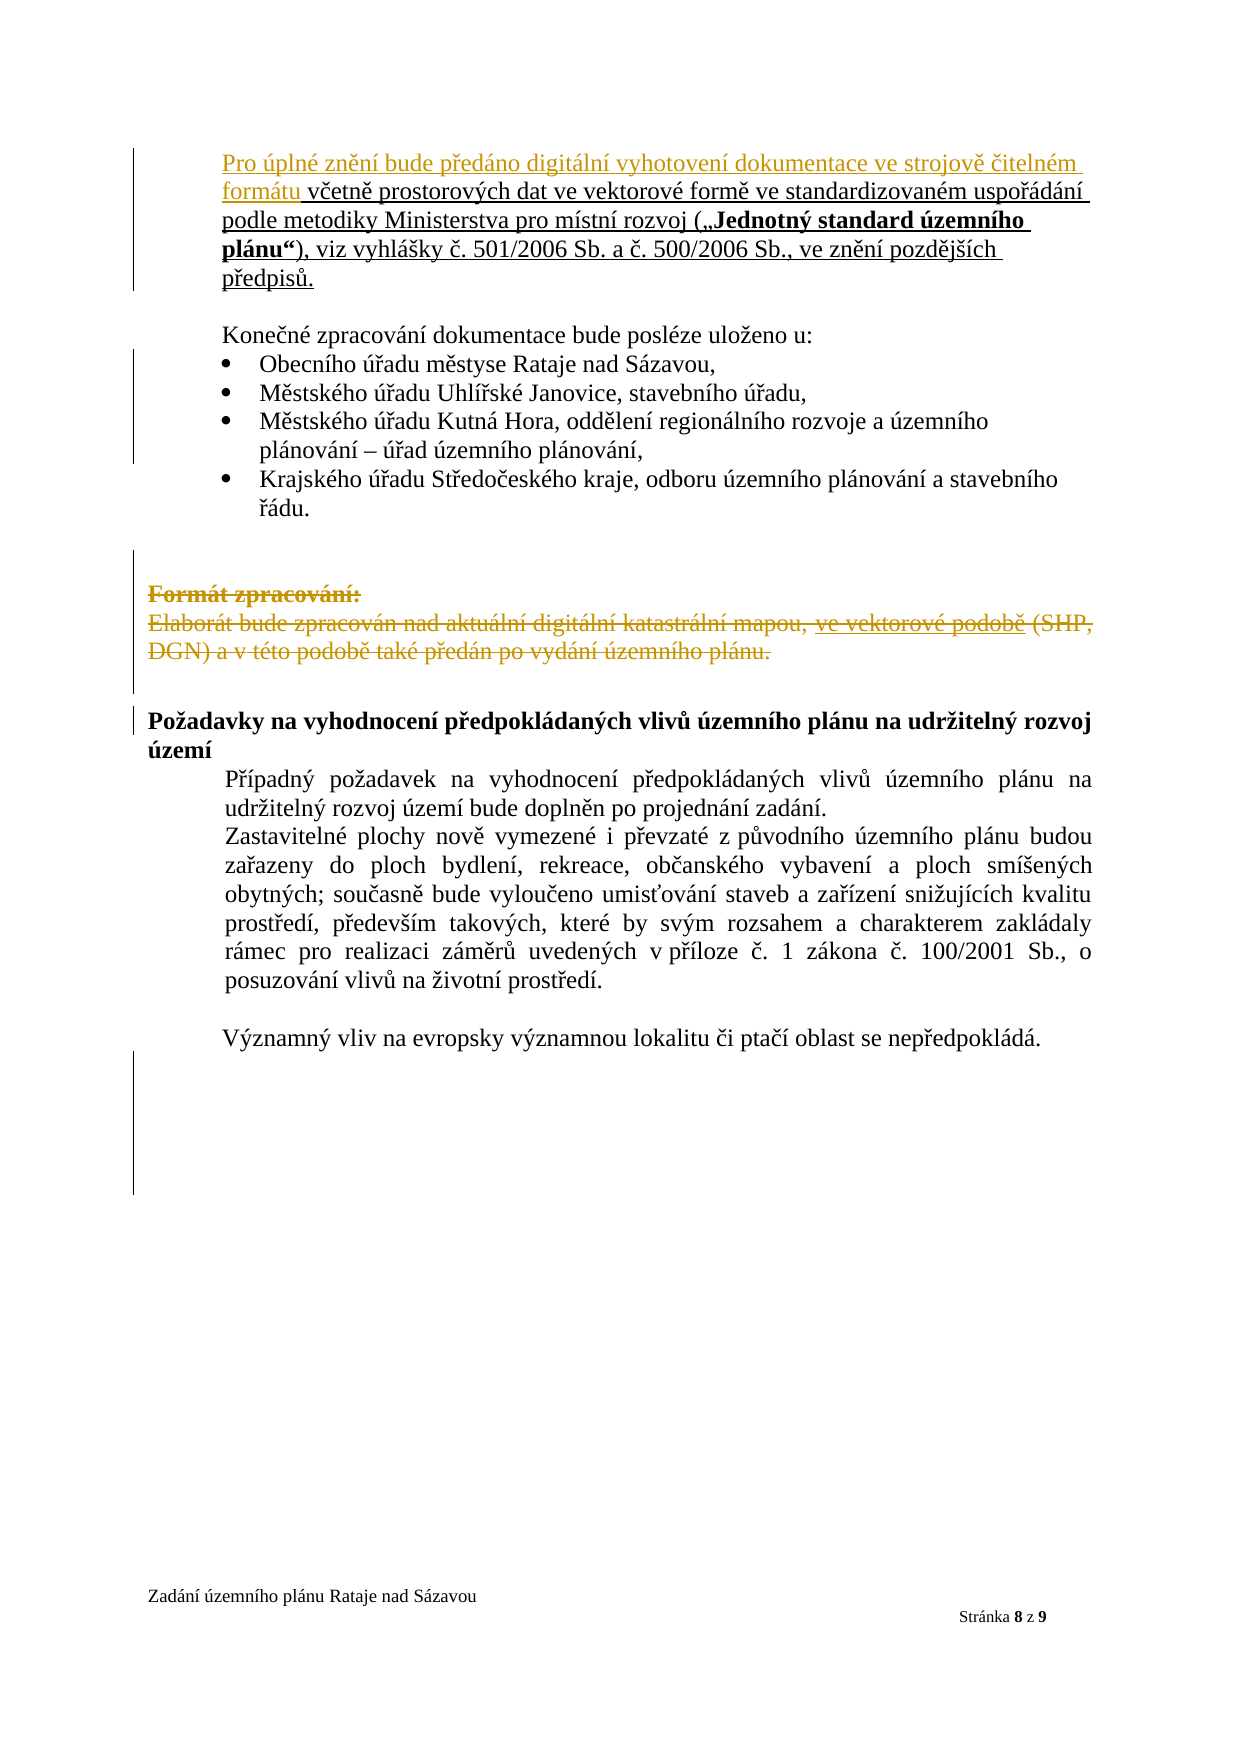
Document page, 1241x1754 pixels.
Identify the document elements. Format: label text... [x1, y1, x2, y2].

text Významný vliv na evropsky významnou lokalitu či ptačí oblast se nepředpokládá. [222, 1023, 1092, 1051]
list Obecního úřadu městyse Rataje nad Sázavou, [222, 349, 1092, 378]
list Krajského úřadu Středočeského kraje, odboru územního plánování a stavebního řádu. [222, 464, 1092, 521]
text Požadavky na vyhodnocení předpokládaných vlivů územního plánu na udržitelný rozvoj území [148, 706, 1092, 764]
list Městského úřadu Kutná Hora, oddělení regionálního rozvoje a územního plánování – úřad územního plánování, [222, 406, 1092, 464]
text Zastavitelné plochy nově vymezené i převzaté z původního územního plánu budou zařazeny do ploch bydlení, rekreace, občanského vybavení a ploch smíšených obytných; současně bude vyloučeno umisťování staveb a zařízení snižujících kvalitu prostředí, především takových, které by svým rozsahem a charakterem zakládaly rámec pro realizaci záměrů uvedených v příloze č. 1 zákona č. 100/2001 Sb., o posuzování vlivů na životní prostředí. [224, 821, 1092, 994]
text včetně prostorových dat ve vektorové formě ve standardizovaném uspořádání podle metodiky Ministerstva pro místní rozvoj („Jednotný standard územního plánu“), viz vyhlášky č. 501/2006 Sb. a č. 500/2006 Sb., ve znění pozdějších předpisů. [222, 148, 1092, 291]
text Konečné zpracování dokumentace bude posléze uloženo u: [222, 320, 1092, 349]
list Městského úřadu Uhlířské Janovice, stavebního úřadu, [222, 378, 1092, 406]
text Případný požadavek na vyhodnocení předpokládaných vlivů územního plánu na udržitelný rozvoj území bude doplněn po projednání zadání. [224, 764, 1092, 821]
